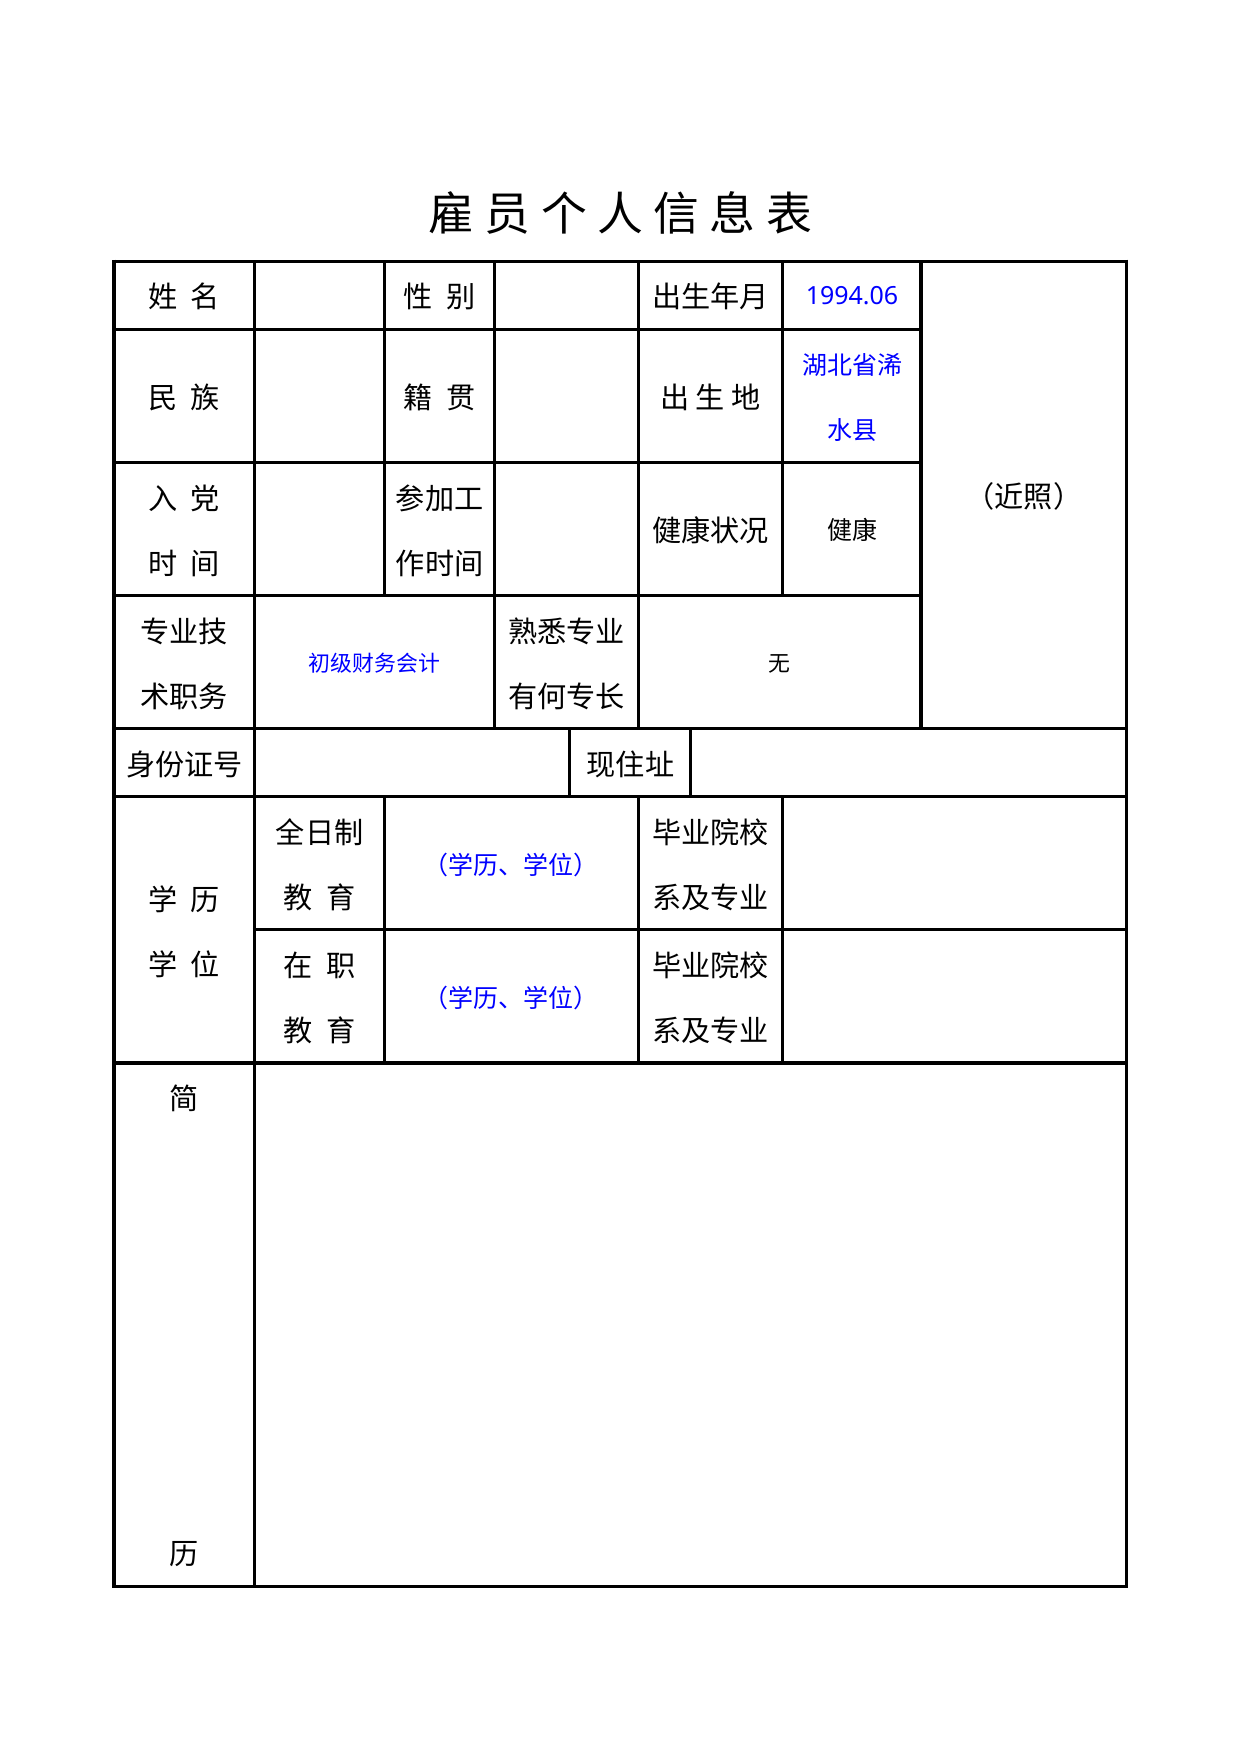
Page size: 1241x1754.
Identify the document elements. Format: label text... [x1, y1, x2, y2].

table_cell [784, 798, 1125, 928]
table_cell 湖北省浠水县 [784, 331, 919, 461]
table_cell 专业技 术职务 [116, 597, 253, 727]
table_cell 健康状况 [640, 464, 781, 594]
table_cell 现住址 [571, 730, 689, 795]
table_cell 在 职 教 育 [256, 931, 383, 1061]
table_header [256, 263, 383, 328]
table_cell 学 历 学 位 [116, 798, 253, 1061]
table_cell 入 党 时 间 [116, 464, 253, 594]
table_header 姓 名 [116, 263, 253, 328]
table_cell [784, 931, 1125, 1061]
table_cell 身份证号 [116, 730, 253, 795]
table_header [496, 263, 637, 328]
table_cell [256, 730, 568, 795]
table_cell （学历、学位） [386, 798, 637, 928]
table_cell [256, 464, 383, 594]
table_header 出生年月 [640, 263, 781, 328]
table_header （近照） [923, 263, 1125, 727]
table_cell [692, 730, 1125, 795]
table_cell 籍 贯 [386, 331, 493, 461]
table_cell 健康 [784, 464, 919, 594]
table_cell 毕业院校系及专业 [640, 931, 781, 1061]
table_cell 毕业院校系及专业 [640, 798, 781, 928]
table_cell 民 族 [116, 331, 253, 461]
table_cell 简 历 [116, 1065, 253, 1584]
table_cell [496, 331, 637, 461]
table_cell 出 生 地 [640, 331, 781, 461]
table_cell [496, 464, 637, 594]
text 雇员个人信息表 [187, 162, 1053, 259]
table_cell 熟悉专业有何专长 [496, 597, 637, 727]
table_cell 全日制 教 育 [256, 798, 383, 928]
table_header 性 别 [386, 263, 493, 328]
table_cell 参加工 作时间 [386, 464, 493, 594]
table_cell 无 [640, 597, 919, 727]
table_cell [256, 1065, 1125, 1584]
table_cell [256, 331, 383, 461]
table_header 1994.06 [784, 263, 919, 328]
table_cell （学历、学位） [386, 931, 637, 1061]
table_cell 初级财务会计 [256, 597, 493, 727]
